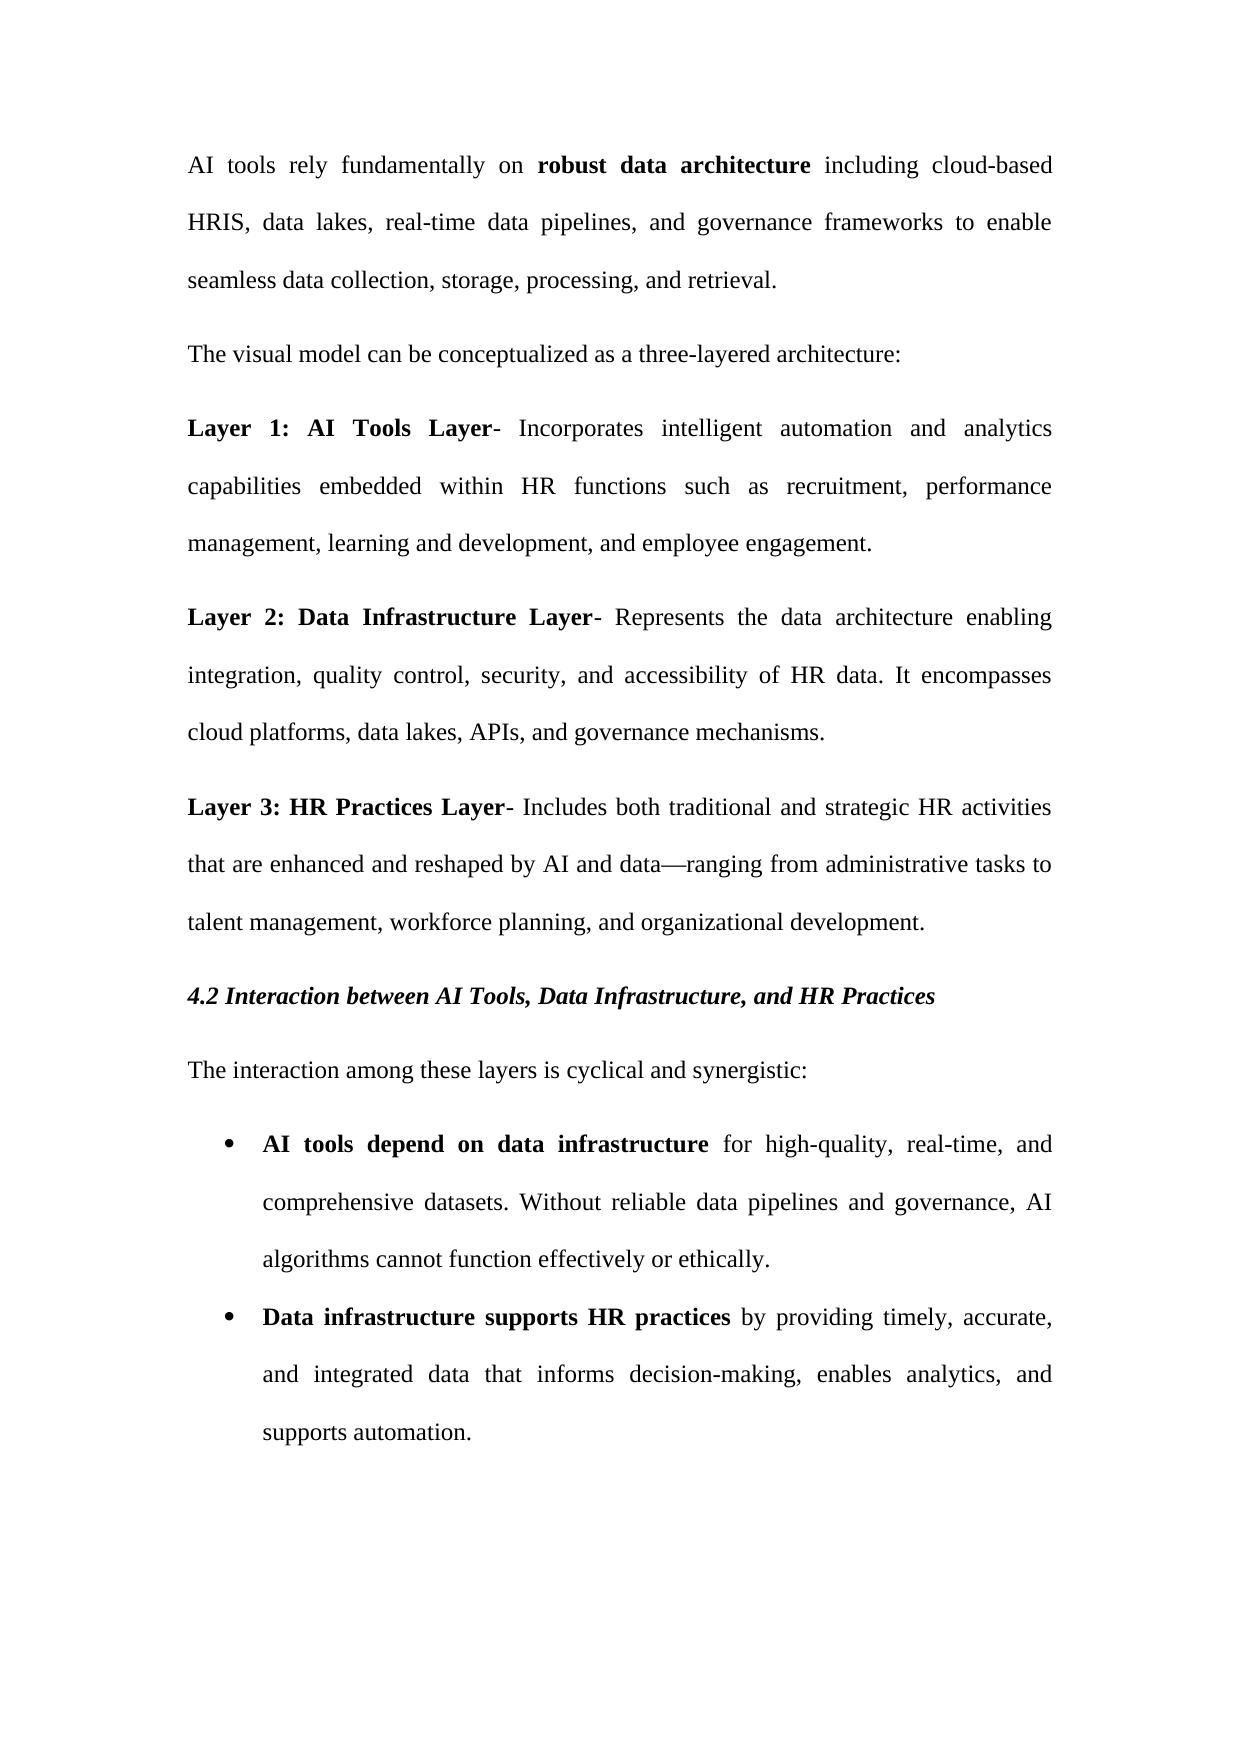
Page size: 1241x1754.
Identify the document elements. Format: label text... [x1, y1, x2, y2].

text The visual model can be conceptualized as a three-layered architecture: [187, 339, 1053, 368]
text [187, 150, 1053, 294]
list Data infrastructure supports HR practices by providing timely, accurate, and integrated data that informs decision-making, enables analytics, and supports automation. [225, 1302, 1053, 1445]
text Layer 2: Data Infrastructure Layer- Represents the data architecture enabling integration, quality control, security, and accessibility of HR data. It encompasses cloud platforms, data lakes, APIs, and governance mechanisms. [187, 602, 1053, 746]
text The interaction among these layers is cyclical and synergistic: [187, 1055, 1053, 1084]
text 4.2 Interaction between AI Tools, Data Infrastructure, and HR Practices [187, 981, 1053, 1009]
text Layer 1: AI Tools Layer- Incorporates intelligent automation and analytics capabilities embedded within HR functions such as recruitment, performance management, learning and development, and employee engagement. [187, 413, 1053, 557]
list AI tools depend on data infrastructure for high-quality, real-time, and comprehensive datasets. Without reliable data pipelines and governance, AI algorithms cannot function effectively or ethically. [225, 1129, 1053, 1273]
text Layer 3: HR Practices Layer- Includes both traditional and strategic HR activities that are enhanced and reshaped by AI and data—ranging from administrative tasks to talent management, workforce planning, and organizational development. [187, 792, 1053, 935]
